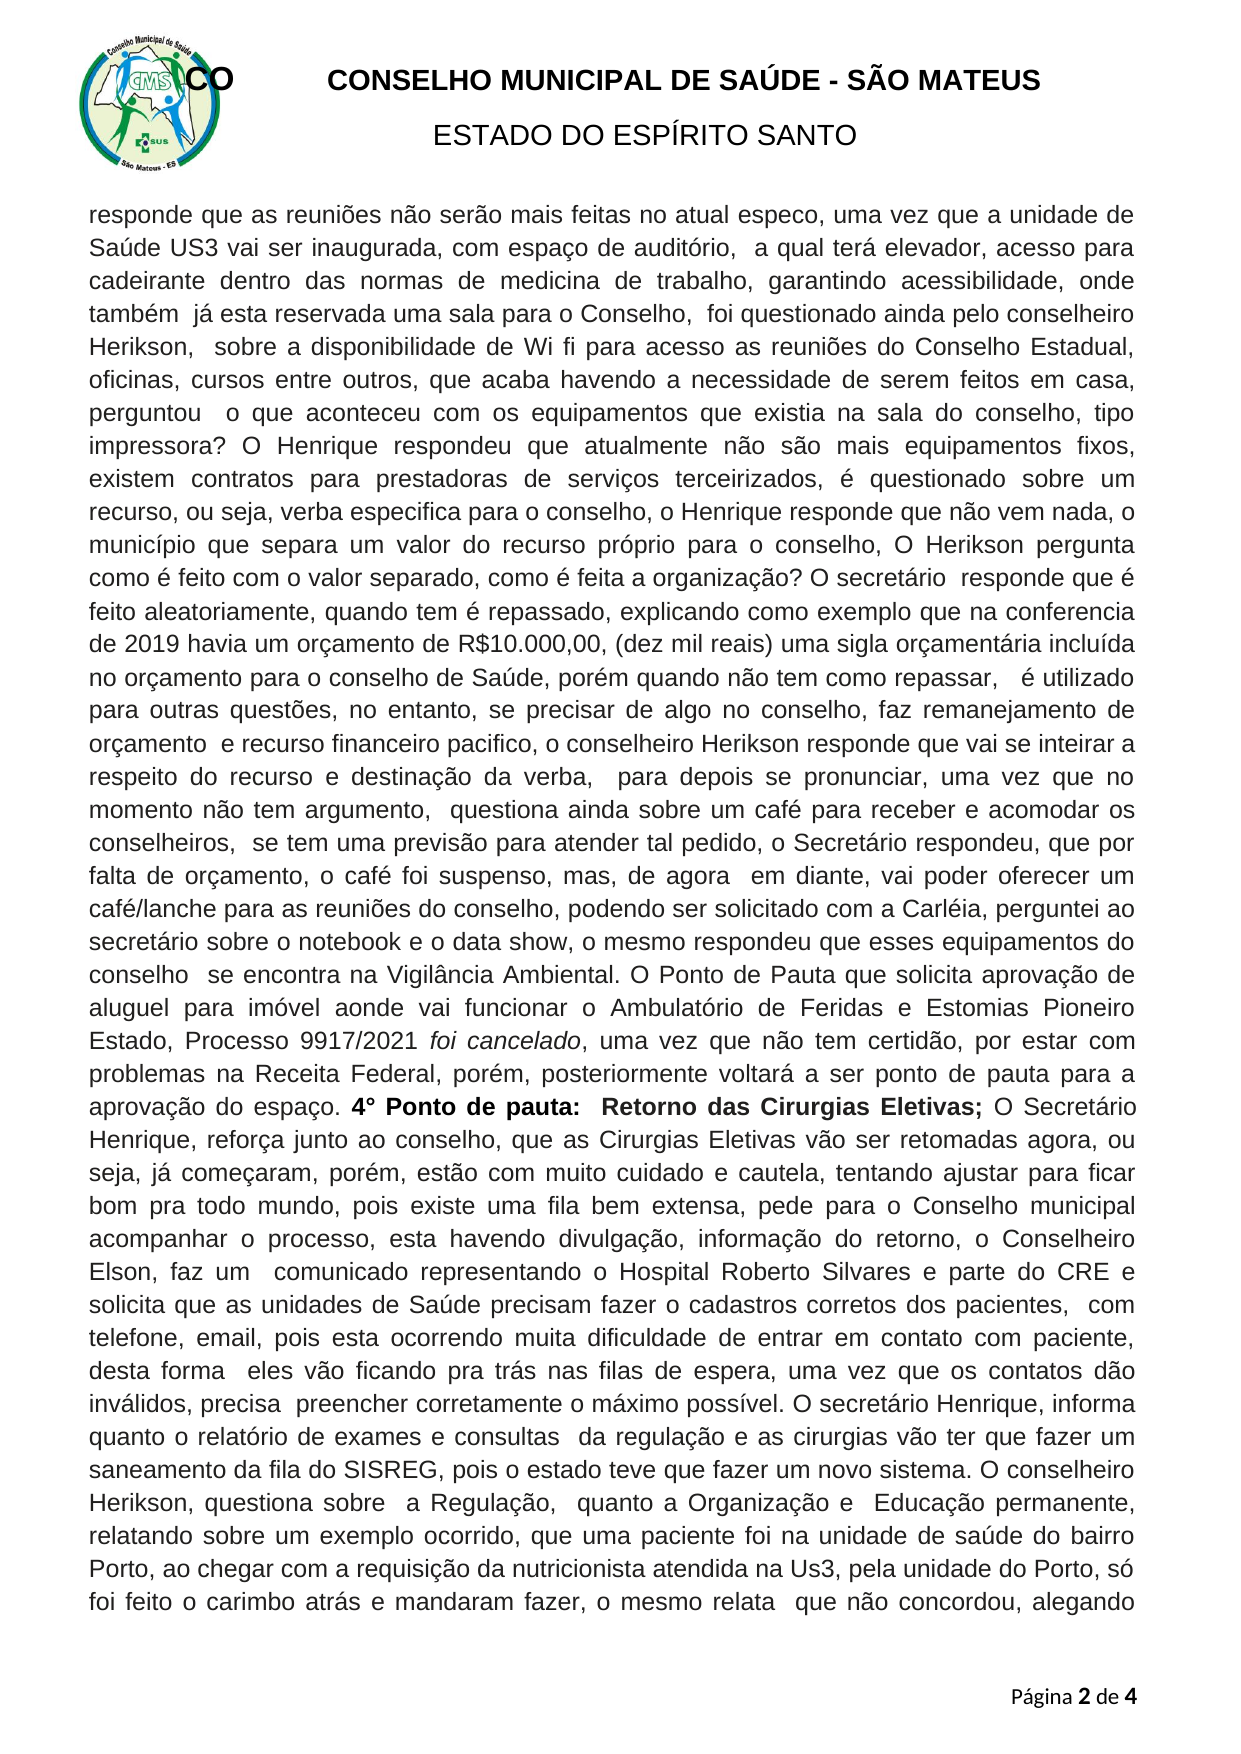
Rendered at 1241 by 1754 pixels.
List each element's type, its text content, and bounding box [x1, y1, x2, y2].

picture [214, 71, 224, 87]
picture [75, 32, 224, 174]
